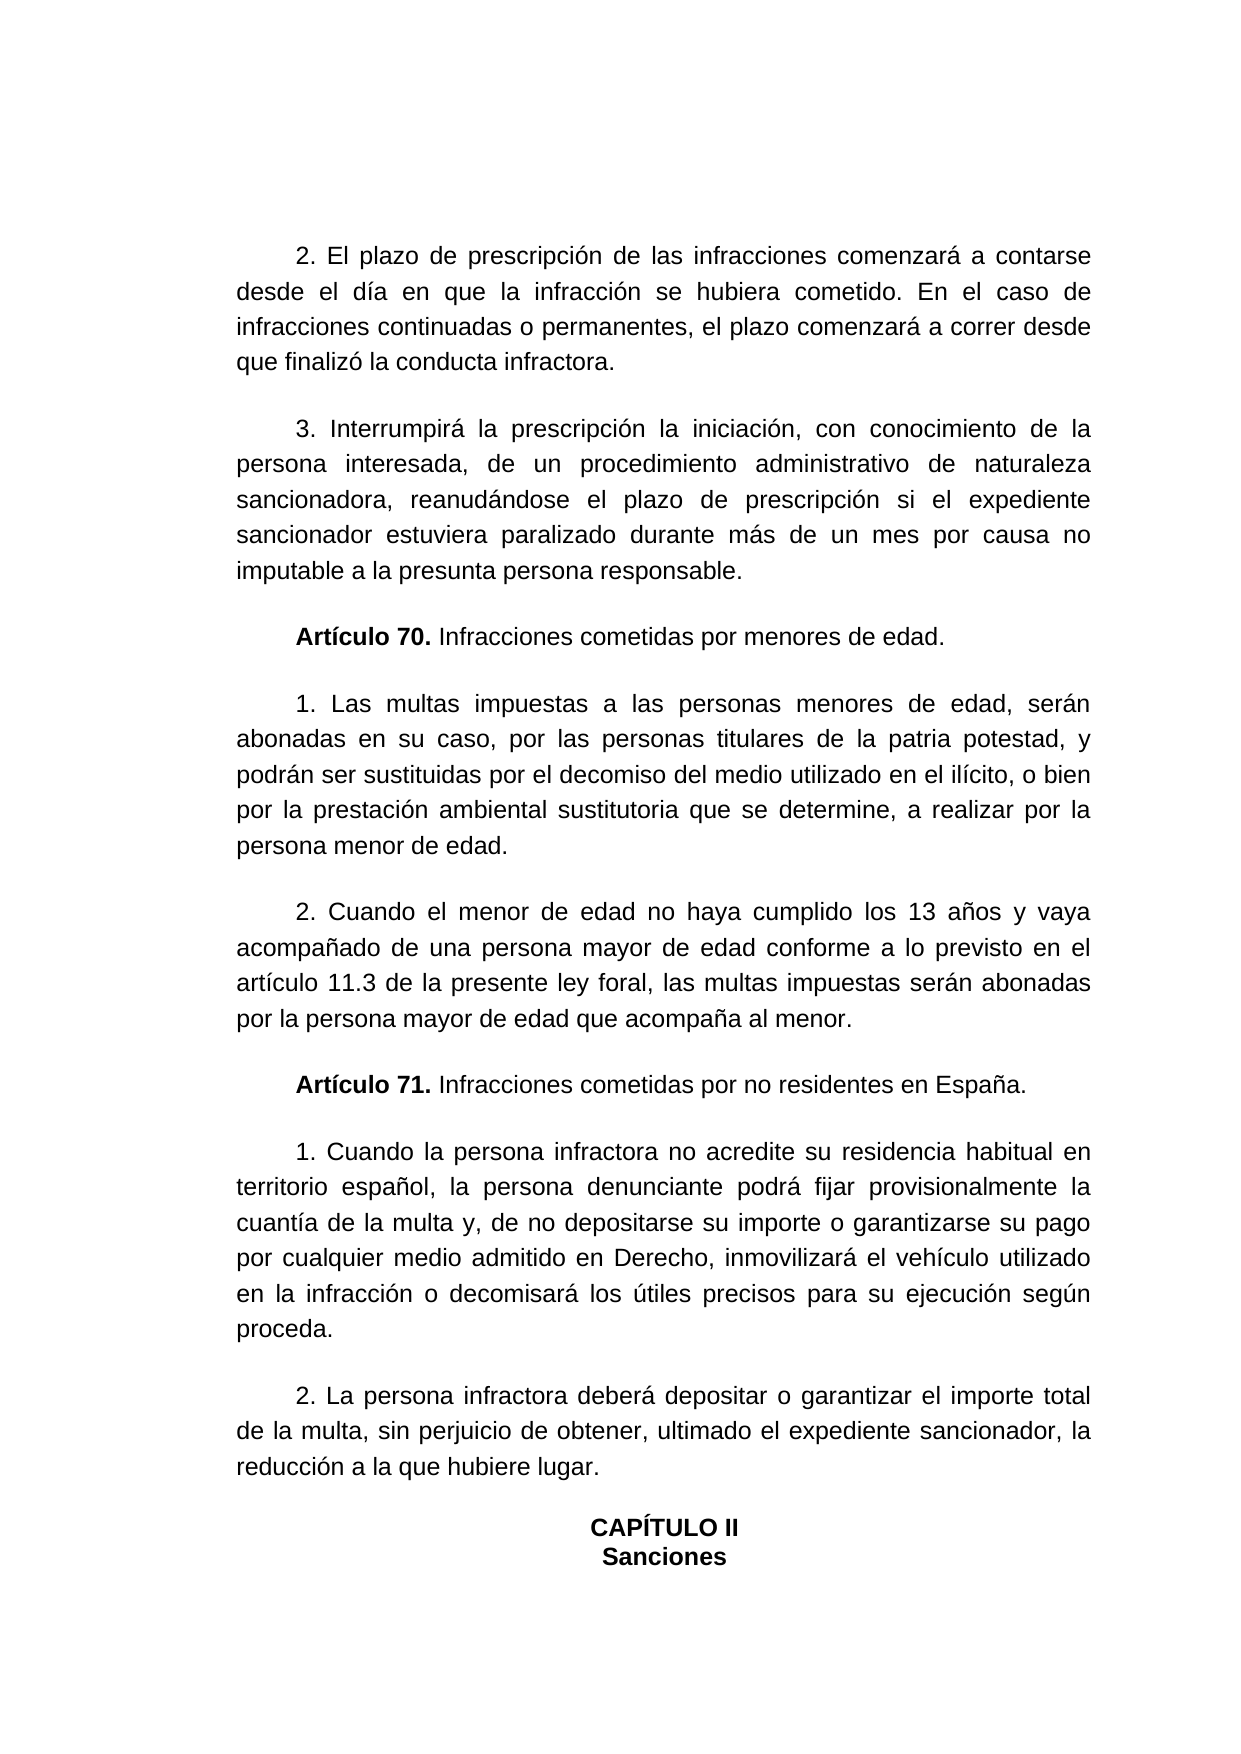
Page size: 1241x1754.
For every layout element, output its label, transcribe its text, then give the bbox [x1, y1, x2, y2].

text 2. El plazo de prescripción de las infracciones comenzará a contarse desde el día en que la infracción se hubiera cometido. En el caso de infracciones continuadas o permanentes, el plazo comenzará a correr desde que finalizó la conducta infractora. [236, 236, 1092, 378]
text Artículo 71. Infracciones cometidas por no residentes en España. [236, 1065, 1092, 1101]
text Artículo 70. Infracciones cometidas por menores de edad. [236, 617, 1092, 653]
text 1. Cuando la persona infractora no acredite su residencia habitual en territorio español, la persona denunciante podrá fijar provisionalmente la cuantía de la multa y, de no depositarse su importe o garantizarse su pago por cualquier medio admitido en Derecho, inmovilizará el vehículo utilizado en la infracción o decomisará los útiles precisos para su ejecución según proceda. [236, 1132, 1092, 1344]
text 1. Las multas impuestas a las personas menores de edad, serán abonadas en su caso, por las personas titulares de la patria potestad, y podrán ser sustituidas por el decomiso del medio utilizado en el ilícito, o bien por la prestación ambiental sustitutoria que se determine, a realizar por la persona menor de edad. [236, 684, 1092, 861]
text 3. Interrumpirá la prescripción la iniciación, con conocimiento de la persona interesada, de un procedimiento administrativo de naturaleza sancionadora, reanudándose el plazo de prescripción si el expediente sancionador estuviera paralizado durante más de un mes por causa no imputable a la presunta persona responsable. [236, 409, 1092, 586]
text CAPÍTULO II Sanciones [236, 1513, 1092, 1571]
text 2. La persona infractora deberá depositar o garantizar el importe total de la multa, sin perjuicio de obtener, ultimado el expediente sancionador, la reducción a la que hubiere lugar. [236, 1376, 1092, 1482]
text 2. Cuando el menor de edad no haya cumplido los 13 años y vaya acompañado de una persona mayor de edad conforme a lo previsto en el artículo 11.3 de la presente ley foral, las multas impuestas serán abonadas por la persona mayor de edad que acompaña al menor. [236, 892, 1092, 1034]
